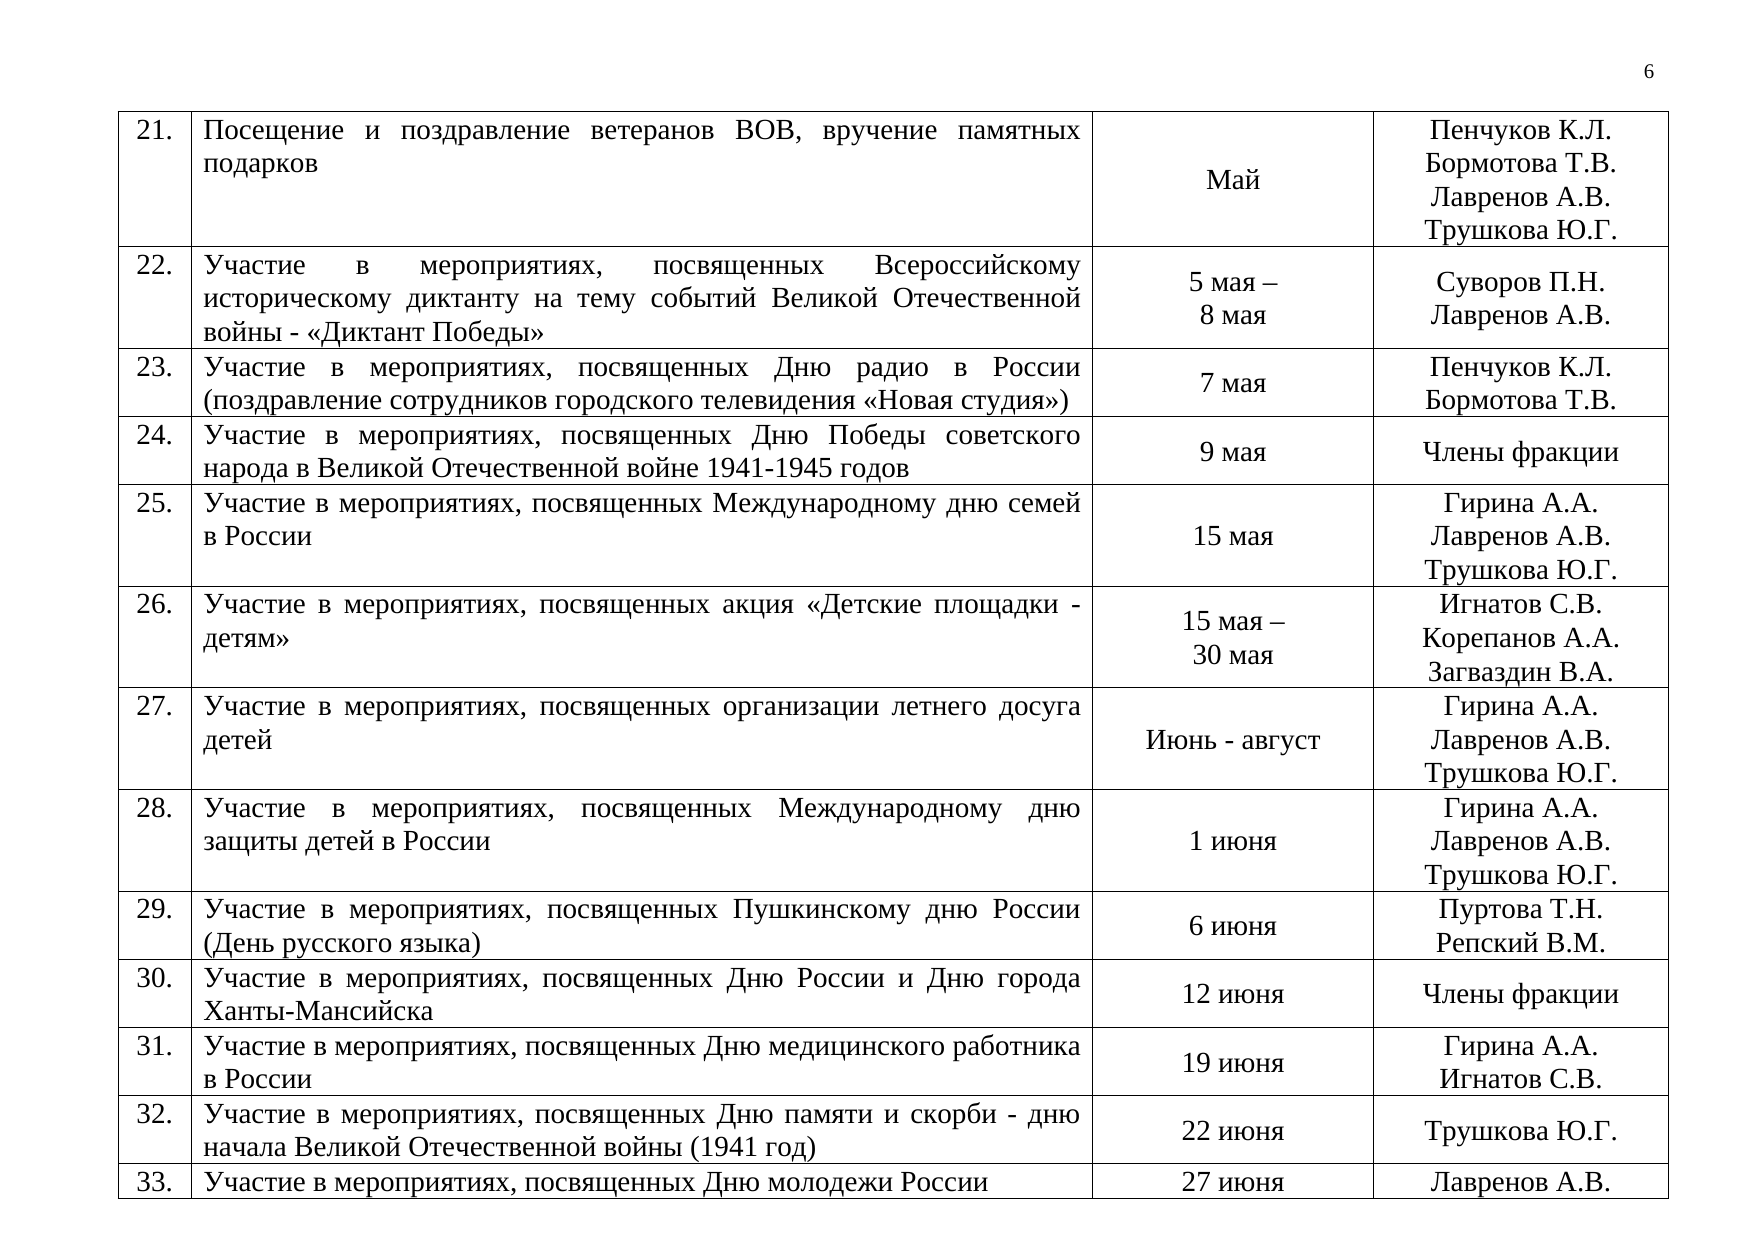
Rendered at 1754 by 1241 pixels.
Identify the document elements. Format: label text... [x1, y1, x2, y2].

table_cell Участие в мероприятиях, посвященных Международному дню защиты детей в России [192, 790, 1092, 891]
table_cell [119, 587, 191, 687]
table_cell [119, 892, 191, 959]
table_cell Трушкова Ю.Г. [1374, 1096, 1668, 1163]
table_cell Гирина А.А. Лавренов А.В. Трушкова Ю.Г. [1374, 790, 1668, 891]
table_cell [119, 1028, 191, 1095]
table_cell Участие в мероприятиях, посвященных Пушкинскому дню России (День русского языка) [192, 892, 1092, 959]
table_cell Пенчуков К.Л. Бормотова Т.В. [1374, 349, 1668, 416]
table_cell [1374, 1164, 1668, 1198]
table_cell [119, 960, 191, 1027]
table_cell [119, 1096, 191, 1163]
table_cell 12 июня [1093, 960, 1373, 1027]
table_cell [119, 485, 191, 586]
table_cell [119, 688, 191, 789]
table_cell 22 июня [1093, 1096, 1373, 1163]
table_cell [119, 247, 191, 348]
table_cell [119, 349, 191, 416]
table_cell Суворов П.Н. Лавренов А.В. [1374, 247, 1668, 348]
table_cell Участие в мероприятиях, посвященных Дню радио в России (поздравление сотрудников городского телевидения «Новая студия») [192, 349, 1092, 416]
table_cell Гирина А.А. Лавренов А.В. Трушкова Ю.Г. [1374, 485, 1668, 586]
table_cell 9 мая [1093, 417, 1373, 484]
table_cell 6 июня [1093, 892, 1373, 959]
table_cell Игнатов С.В. Корепанов А.А. Загваздин В.А. [1374, 587, 1668, 687]
table_cell Посещение и поздравление ветеранов ВОВ, вручение памятных подарков [192, 112, 1092, 246]
table_cell Участие в мероприятиях, посвященных Дню памяти и скорби - дню начала Великой Отечественной войны (1941 год) [192, 1096, 1092, 1163]
table_cell Участие в мероприятиях, посвященных акция «Детские площадки - детям» [192, 587, 1092, 687]
table_cell 7 мая [1093, 349, 1373, 416]
table_cell [119, 417, 191, 484]
table_cell Пенчуков К.Л. Бормотова Т.В. Лавренов А.В. Трушкова Ю.Г. [1374, 112, 1668, 246]
table_cell Члены фракции [1374, 960, 1668, 1027]
table_cell Гирина А.А. Игнатов С.В. [1374, 1028, 1668, 1095]
table_cell Пуртова Т.Н. Репский В.М. [1374, 892, 1668, 959]
table_cell [119, 790, 191, 891]
table_cell 15 мая – 30 мая [1093, 587, 1373, 687]
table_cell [192, 1164, 1092, 1198]
table_cell Участие в мероприятиях, посвященных организации летнего досуга детей [192, 688, 1092, 789]
table_cell [119, 1164, 191, 1198]
table_cell Июнь - август [1093, 688, 1373, 789]
table_cell Участие в мероприятиях, посвященных Международному дню семей в России [192, 485, 1092, 586]
table_cell 15 мая [1093, 485, 1373, 586]
table_cell [119, 112, 191, 246]
table_cell Участие в мероприятиях, посвященных Дню России и Дню города Ханты-Мансийска [192, 960, 1092, 1027]
table_cell Участие в мероприятиях, посвященных Дню Победы советского народа в Великой Отечественной войне 1941-1945 годов [192, 417, 1092, 484]
table_cell 5 мая – 8 мая [1093, 247, 1373, 348]
table_cell Май [1093, 112, 1373, 246]
table_cell Члены фракции [1374, 417, 1668, 484]
table_cell Участие в мероприятиях, посвященных Всероссийскому историческому диктанту на тему событий Великой Отечественной войны - «Диктант Победы» [192, 247, 1092, 348]
table_cell Участие в мероприятиях, посвященных Дню медицинского работника в России [192, 1028, 1092, 1095]
table_cell 27 июня [1093, 1164, 1373, 1198]
table_cell 1 июня [1093, 790, 1373, 891]
table_cell 19 июня [1093, 1028, 1373, 1095]
table_cell Гирина А.А. Лавренов А.В. Трушкова Ю.Г. [1374, 688, 1668, 789]
